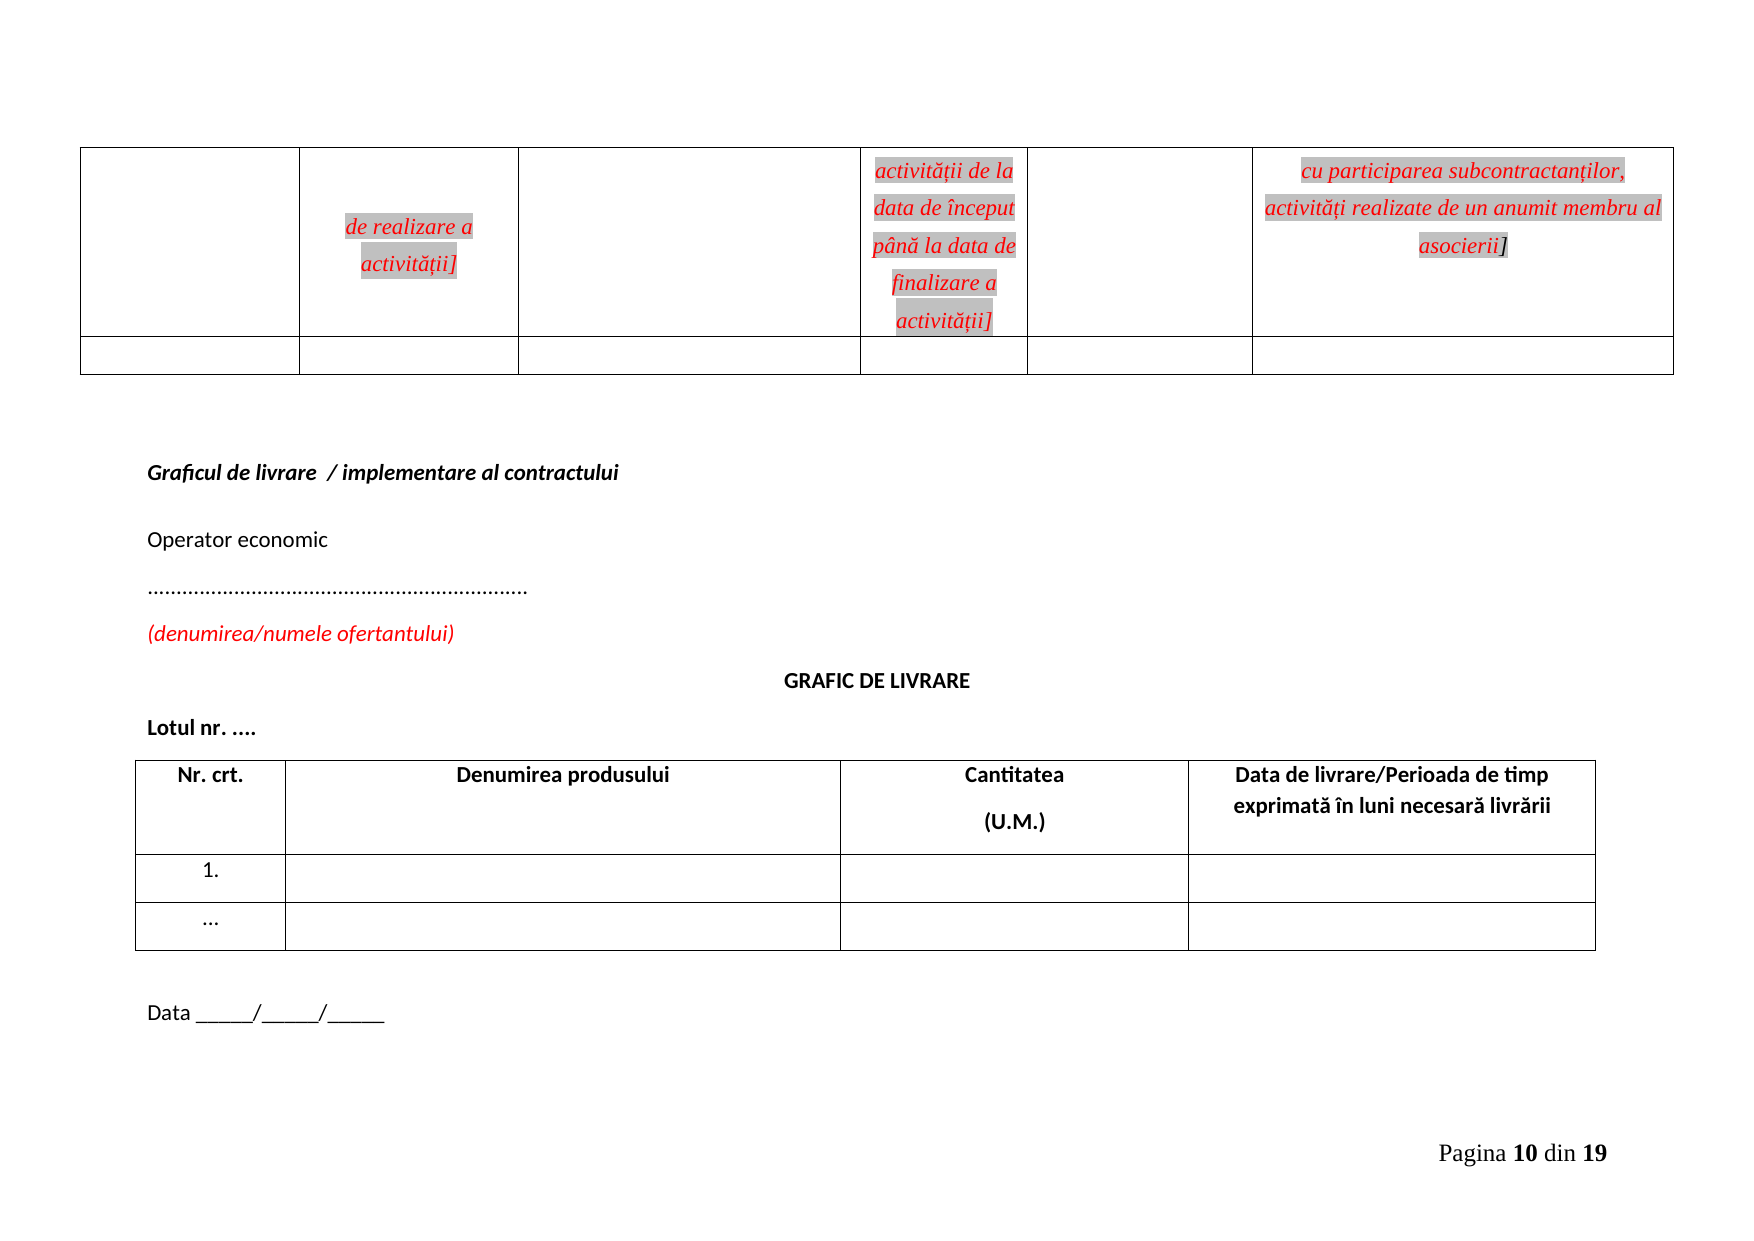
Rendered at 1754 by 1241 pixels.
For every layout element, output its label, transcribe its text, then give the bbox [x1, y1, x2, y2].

table_cell [861, 337, 1027, 374]
table_cell ... [136, 903, 285, 950]
table_header Nr. crt. [136, 761, 285, 854]
table_cell [1253, 337, 1673, 374]
table_cell 1. [136, 855, 285, 902]
table_cell [1028, 148, 1252, 336]
list Data _____/_____/_____ [147, 998, 1607, 1026]
table_cell [841, 855, 1188, 902]
subtitle Graficul de livrare / implementare al contractului [147, 450, 1606, 488]
table_cell [1189, 855, 1595, 902]
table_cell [300, 148, 518, 336]
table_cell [519, 148, 860, 336]
table_header Denumirea produsului [286, 761, 840, 854]
table_cell [1189, 903, 1595, 950]
table_cell [1028, 337, 1252, 374]
text (denumirea/numele ofertantului) [147, 619, 1607, 647]
table_cell [841, 903, 1188, 950]
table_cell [1253, 148, 1673, 336]
text Operator economic [147, 525, 1607, 553]
table_header Data de livrare/Perioada de timp exprimată în luni necesară livrării [1189, 761, 1595, 854]
table_header Cantitatea (U.M.) [841, 761, 1188, 854]
text Lotul nr. .... [147, 713, 1607, 741]
text GRAFIC DE LIVRARE [147, 666, 1607, 694]
table_cell [300, 337, 518, 374]
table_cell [861, 148, 1027, 336]
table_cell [81, 148, 299, 336]
table_cell [286, 903, 840, 950]
text .................................................................. [147, 572, 1607, 600]
table_cell [81, 337, 299, 374]
table_cell [286, 855, 840, 902]
table_cell [519, 337, 860, 374]
